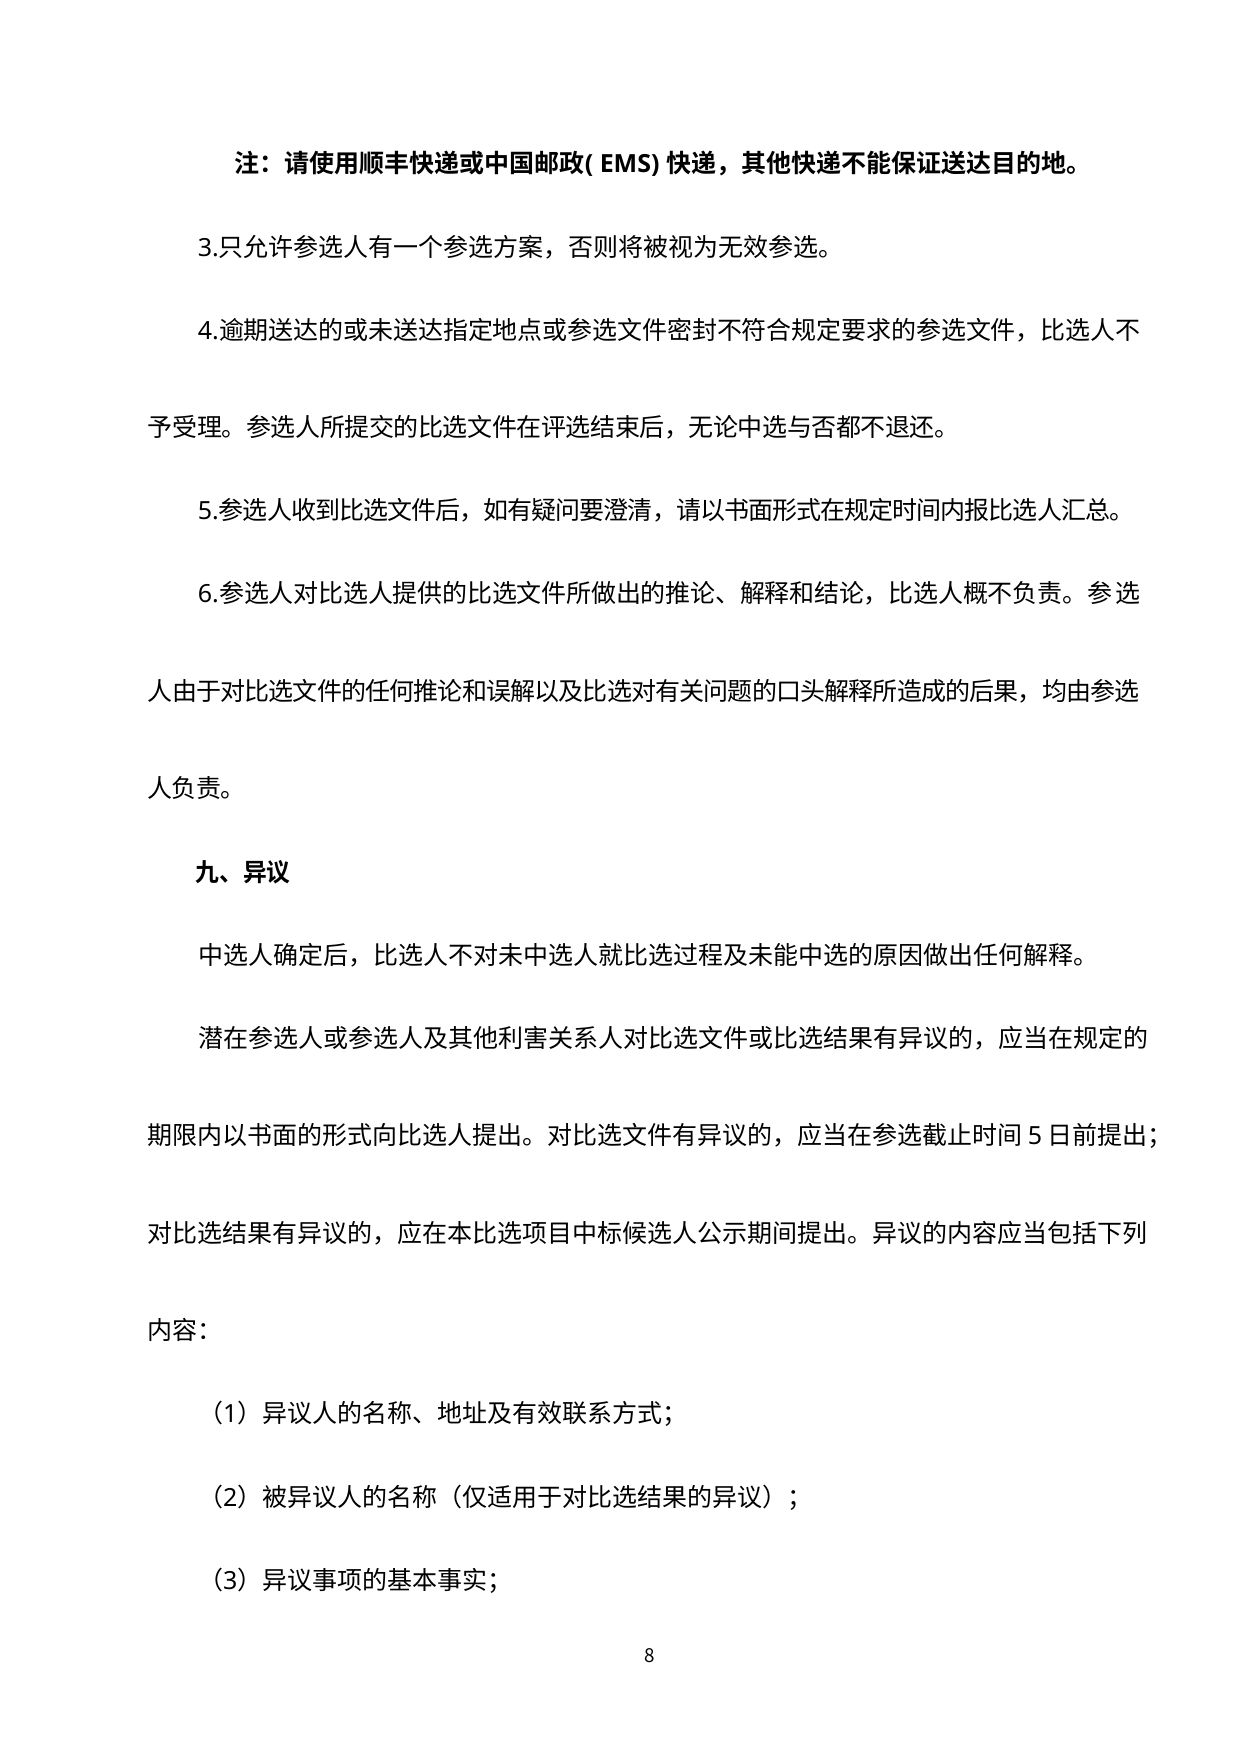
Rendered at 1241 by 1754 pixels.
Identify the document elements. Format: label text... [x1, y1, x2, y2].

subtitle 九、异议 [148, 838, 1152, 903]
text 潜在参选人或参选人及其他利害关系人对比选文件或比选结果有异议的，应当在规定的期限内以书面的形式向比选人提出。对比选文件有异议的，应当在参选截止时间5日前提出；对比选结果有异议的，应在本比选项目中标候选人公示期间提出。异议的内容应当包括下列内容： [148, 1004, 1152, 1361]
text （2）被异议人的名称（仅适用于对比选结果的异议）； [148, 1463, 1152, 1528]
text 中选人确定后，比选人不对未中选人就比选过程及未能中选的原因做出任何解释。 [148, 921, 1152, 986]
text 4.逾期送达的或未送达指定地点或参选文件密封不符合规定要求的参选文件，比选人不予受理。参选人所提交的比选文件在评选结束后，无论中选与否都不退还。 [148, 296, 1141, 458]
text （3）异议事项的基本事实； [148, 1546, 1152, 1611]
text 3.只允许参选人有一个参选方案，否则将被视为无效参选。 [148, 213, 1152, 278]
text （1）异议人的名称、地址及有效联系方式； [148, 1379, 1152, 1444]
text 注：请使用顺丰快递或中国邮政( EMS) 快递，其他快递不能保证送达目的地。 [210, 129, 1152, 194]
text 5.参选人收到比选文件后，如有疑问要澄清，请以书面形式在规定时间内报比选人汇总。 [148, 476, 1141, 541]
text 6.参选人对比选人提供的比选文件所做出的推论、解释和结论，比选人概不负责。参选人由于对比选文件的任何推论和误解以及比选对有关问题的口头解释所造成的后果，均由参选人负责。 [148, 559, 1141, 819]
